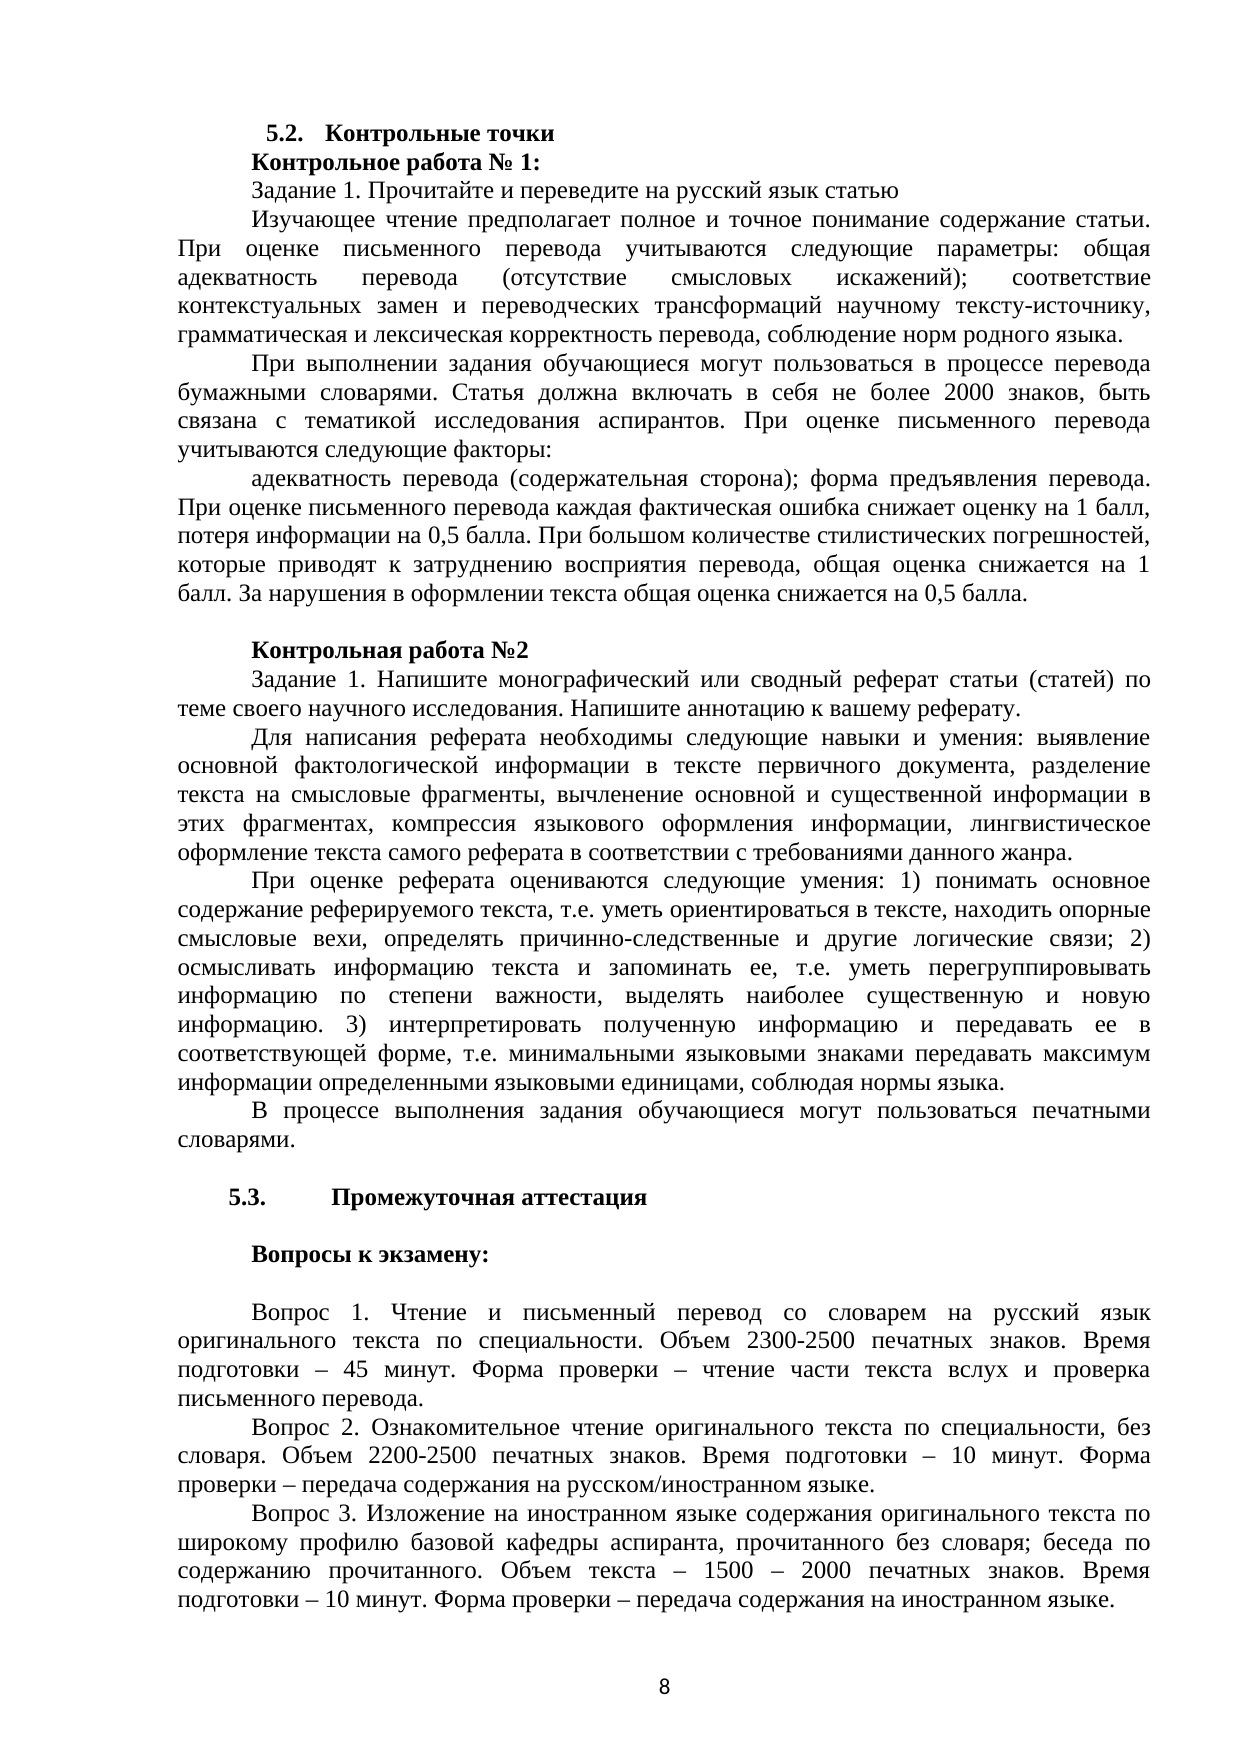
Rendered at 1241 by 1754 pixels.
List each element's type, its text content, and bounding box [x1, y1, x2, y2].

text Изучающее чтение предполагает полное и точное понимание содержание статьи. При оценке письменного перевода учитываются следующие параметры: общая адекватность перевода (отсутствие смысловых искажений); соответствие контекстуальных замен и переводческих трансформаций научному тексту-источнику, грамматическая и лексическая корректность перевода, соблюдение норм родного языка. [177, 204, 1152, 348]
list Промежуточная аттестация [177, 1182, 1152, 1211]
text При выполнении задания обучающиеся могут пользоваться в процессе перевода бумажными словарями. Статья должна включать в себя не более 2000 знаков, быть связана с тематикой исследования аспирантов. При оценке письменного перевода учитываются следующие факторы: [177, 348, 1152, 463]
text При оценке реферата оцениваются следующие умения: 1) понимать основное содержание реферируемого текста, т.е. уметь ориентироваться в тексте, находить опорные смысловые вехи, определять причинно-следственные и другие логические связи; 2) осмысливать информацию текста и запоминать ее, т.е. уметь перегруппировывать информацию по степени важности, выделять наиболее существенную и новую информацию. 3) интерпретировать полученную информацию и передавать ее в соответствующей форме, т.е. минимальными языковыми знаками передавать максимум информации определенными языковыми единицами, соблюдая нормы языка. [177, 866, 1152, 1096]
list Контрольные точки [222, 118, 1152, 147]
text Задание 1. Прочитайте и переведите на русский язык статью [177, 176, 1152, 204]
text Для написания реферата необходимы следующие навыки и умения: выявление основной фактологической информации в тексте первичного документа, разделение текста на смысловые фрагменты, вычленение основной и существенной информации в этих фрагментах, компрессия языкового оформления информации, лингвистическое оформление текста самого реферата в соответствии с требованиями данного жанра. [177, 722, 1152, 866]
text Контрольное работа № 1: [177, 147, 1152, 176]
text В процессе выполнения задания обучающиеся могут пользоваться печатными словарями. [177, 1096, 1152, 1153]
text адекватность перевода (содержательная сторона); форма предъявления перевода. При оценке письменного перевода каждая фактическая ошибка снижает оценку на 1 балл, потеря информации на 0,5 балла. При большом количестве стилистических погрешностей, которые приводят к затруднению восприятия перевода, общая оценка снижается на 1 балл. За нарушения в оформлении текста общая оценка снижается на 0,5 балла. [177, 463, 1152, 607]
text Вопросы к экзамену: [177, 1239, 1152, 1268]
text Вопрос 2. Ознакомительное чтение оригинального текста по специальности, без словаря. Объем 2200-2500 печатных знаков. Время подготовки – 10 минут. Форма проверки – передача содержания на русском/иностранном языке. [177, 1412, 1152, 1498]
text Вопрос 1. Чтение и письменный перевод со словарем на русский язык оригинального текста по специальности. Объем 2300-2500 печатных знаков. Время подготовки – 45 минут. Форма проверки – чтение части текста вслух и проверка письменного перевода. [177, 1297, 1152, 1412]
text Задание 1. Напишите монографический или сводный реферат статьи (статей) по теме своего научного исследования. Напишите аннотацию к вашему реферату. [177, 664, 1152, 722]
text Контрольная работа №2 [177, 636, 1152, 664]
text Вопрос 3. Изложение на иностранном языке содержания оригинального текста по широкому профилю базовой кафедры аспиранта, прочитанного без словаря; беседа по содержанию прочитанного. Объем текста – 1500 – 2000 печатных знаков. Время подготовки – 10 минут. Форма проверки – передача содержания на иностранном языке. [177, 1498, 1152, 1613]
